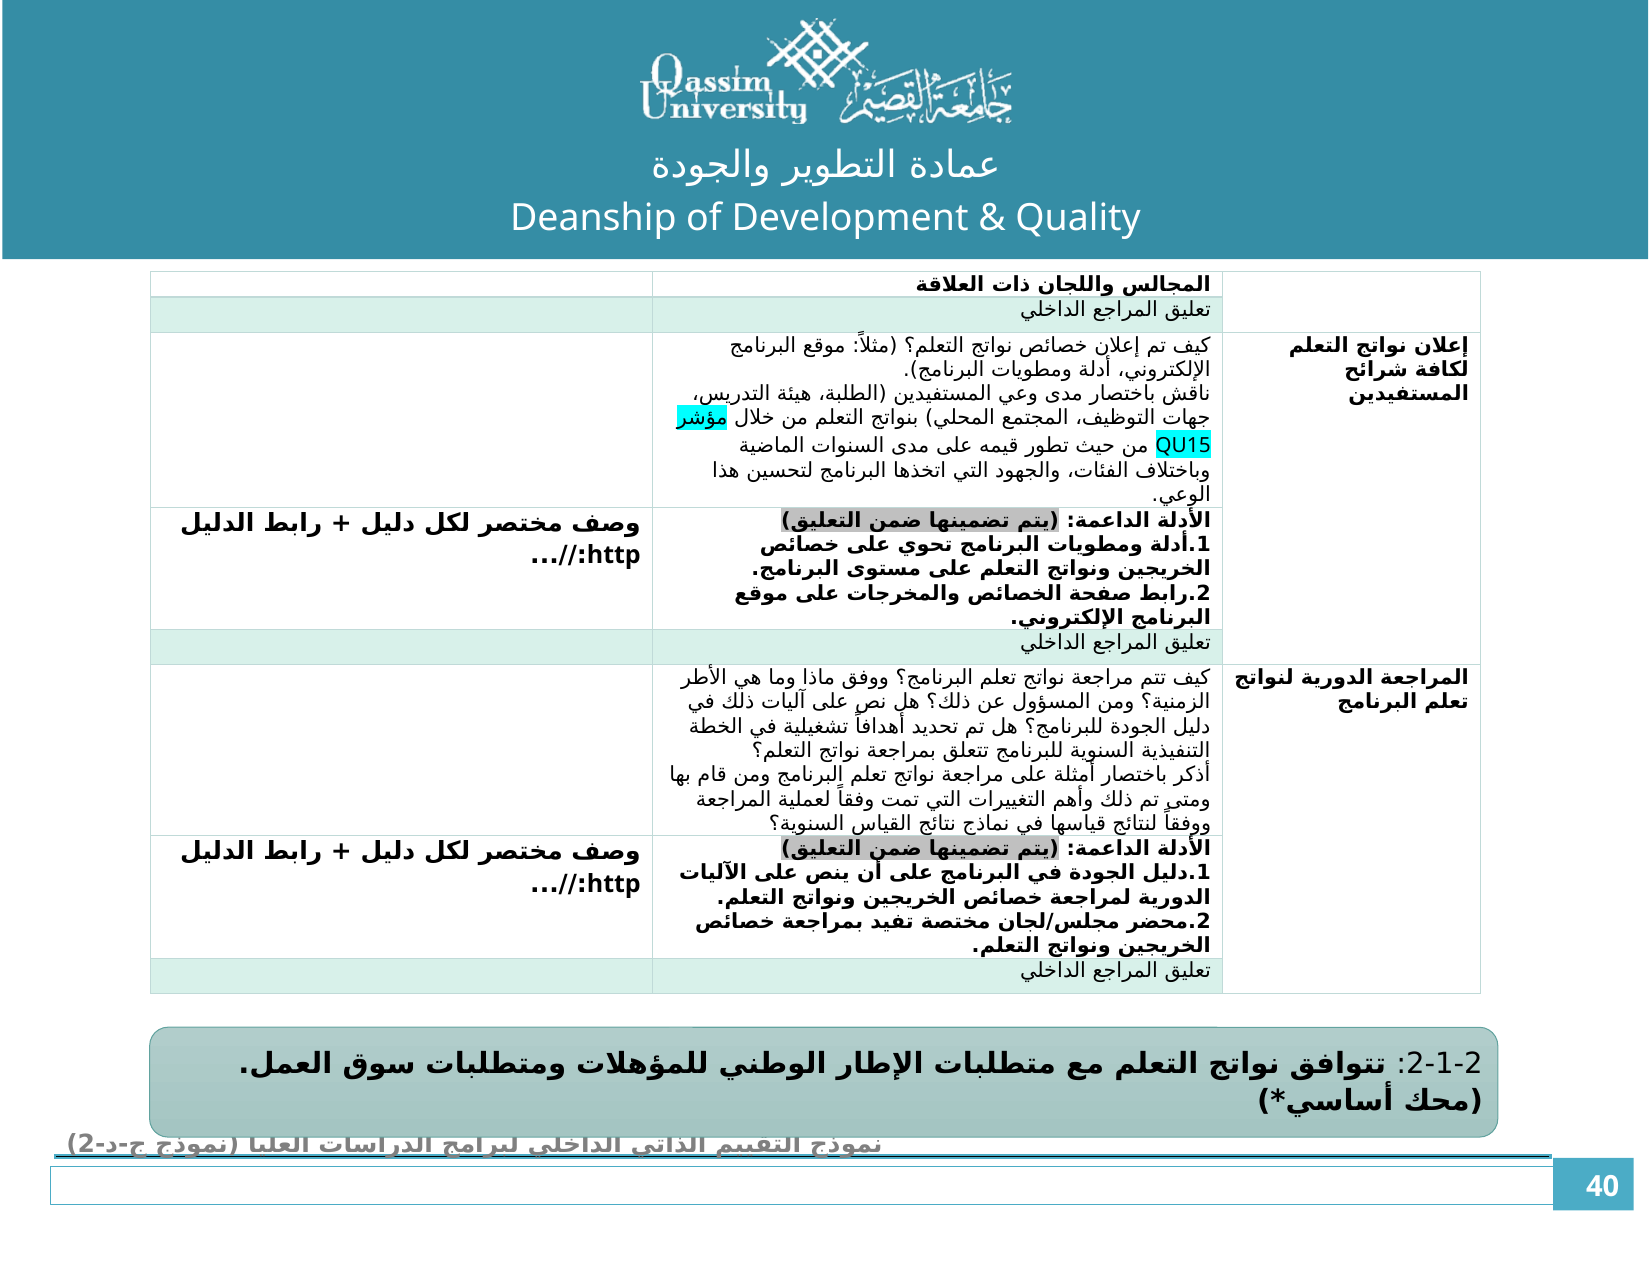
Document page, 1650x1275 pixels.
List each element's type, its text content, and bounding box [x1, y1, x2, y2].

table_cell [151, 333, 652, 507]
table_cell [151, 959, 652, 993]
table_cell [151, 630, 652, 664]
table_cell تعليق المراجع الداخلي [653, 298, 1222, 332]
table_cell وصف مختصر لكل دليل + رابط الدليل http://... [151, 836, 652, 957]
table_cell كيف تم إعلان خصائص نواتج التعلم؟ (مثلاً: موقع البرنامج الإلكتروني، أدلة ومطويات البرنامج). ناقش باختصار مدى وعي المستفيدين (الطلبة، هيئة التدريس، جهات التوظيف، المجتمع المحلي) بنواتج التعلم من خلال مؤشر QU15 من حيث تطور قيمه على مدى السنوات الماضية وباختلاف الفئات، والجهود التي اتخذها البرنامج لتحسين هذا الوعي. [653, 333, 1222, 507]
table_cell تعليق المراجع الداخلي [653, 630, 1222, 664]
table_cell كيف تتم مراجعة نواتج تعلم البرنامج؟ ووفق ماذا وما هي الأطر الزمنية؟ ومن المسؤول عن ذلك؟ هل نص على آليات ذلك في دليل الجودة للبرنامج؟ هل تم تحديد أهدافاً تشغيلية في الخطة التنفيذية السنوية للبرنامج تتعلق بمراجعة نواتج التعلم؟ أذكر باختصار أمثلة على مراجعة نواتج تعلم البرنامج ومن قام بها ومتى تم ذلك وأهم التغييرات التي تمت وفقاً لعملية المراجعة ووفقاً لنتائج قياسها في نماذج نتائج القياس السنوية؟ [653, 665, 1222, 835]
table_cell المراجعة الدورية لنواتج تعلم البرنامج [1223, 665, 1480, 993]
table_cell وصف مختصر لكل دليل + رابط الدليل http://... [151, 508, 652, 629]
table_cell [151, 665, 652, 835]
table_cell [653, 272, 1222, 296]
table_cell الأدلة الداعمة: (يتم تضمينها ضمن التعليق) 1.دليل الجودة في البرنامج على أن ينص على الآليات الدورية لمراجعة خصائص الخريجين ونواتج التعلم. 2.محضر مجلس/لجان مختصة تفيد بمراجعة خصائص الخريجين ونواتج التعلم. [653, 836, 1222, 957]
table_cell تعليق المراجع الداخلي [653, 959, 1222, 993]
table_cell الأدلة الداعمة: (يتم تضمينها ضمن التعليق) 1.أدلة ومطويات البرنامج تحوي على خصائص الخريجين ونواتج التعلم على مستوى البرنامج. 2.رابط صفحة الخصائص والمخرجات على موقع البرنامج الإلكتروني. [653, 508, 1222, 629]
table_cell إعلان نواتج التعلم لكافة شرائح المستفيدين [1223, 333, 1480, 664]
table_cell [151, 272, 652, 296]
table_cell [151, 298, 652, 332]
